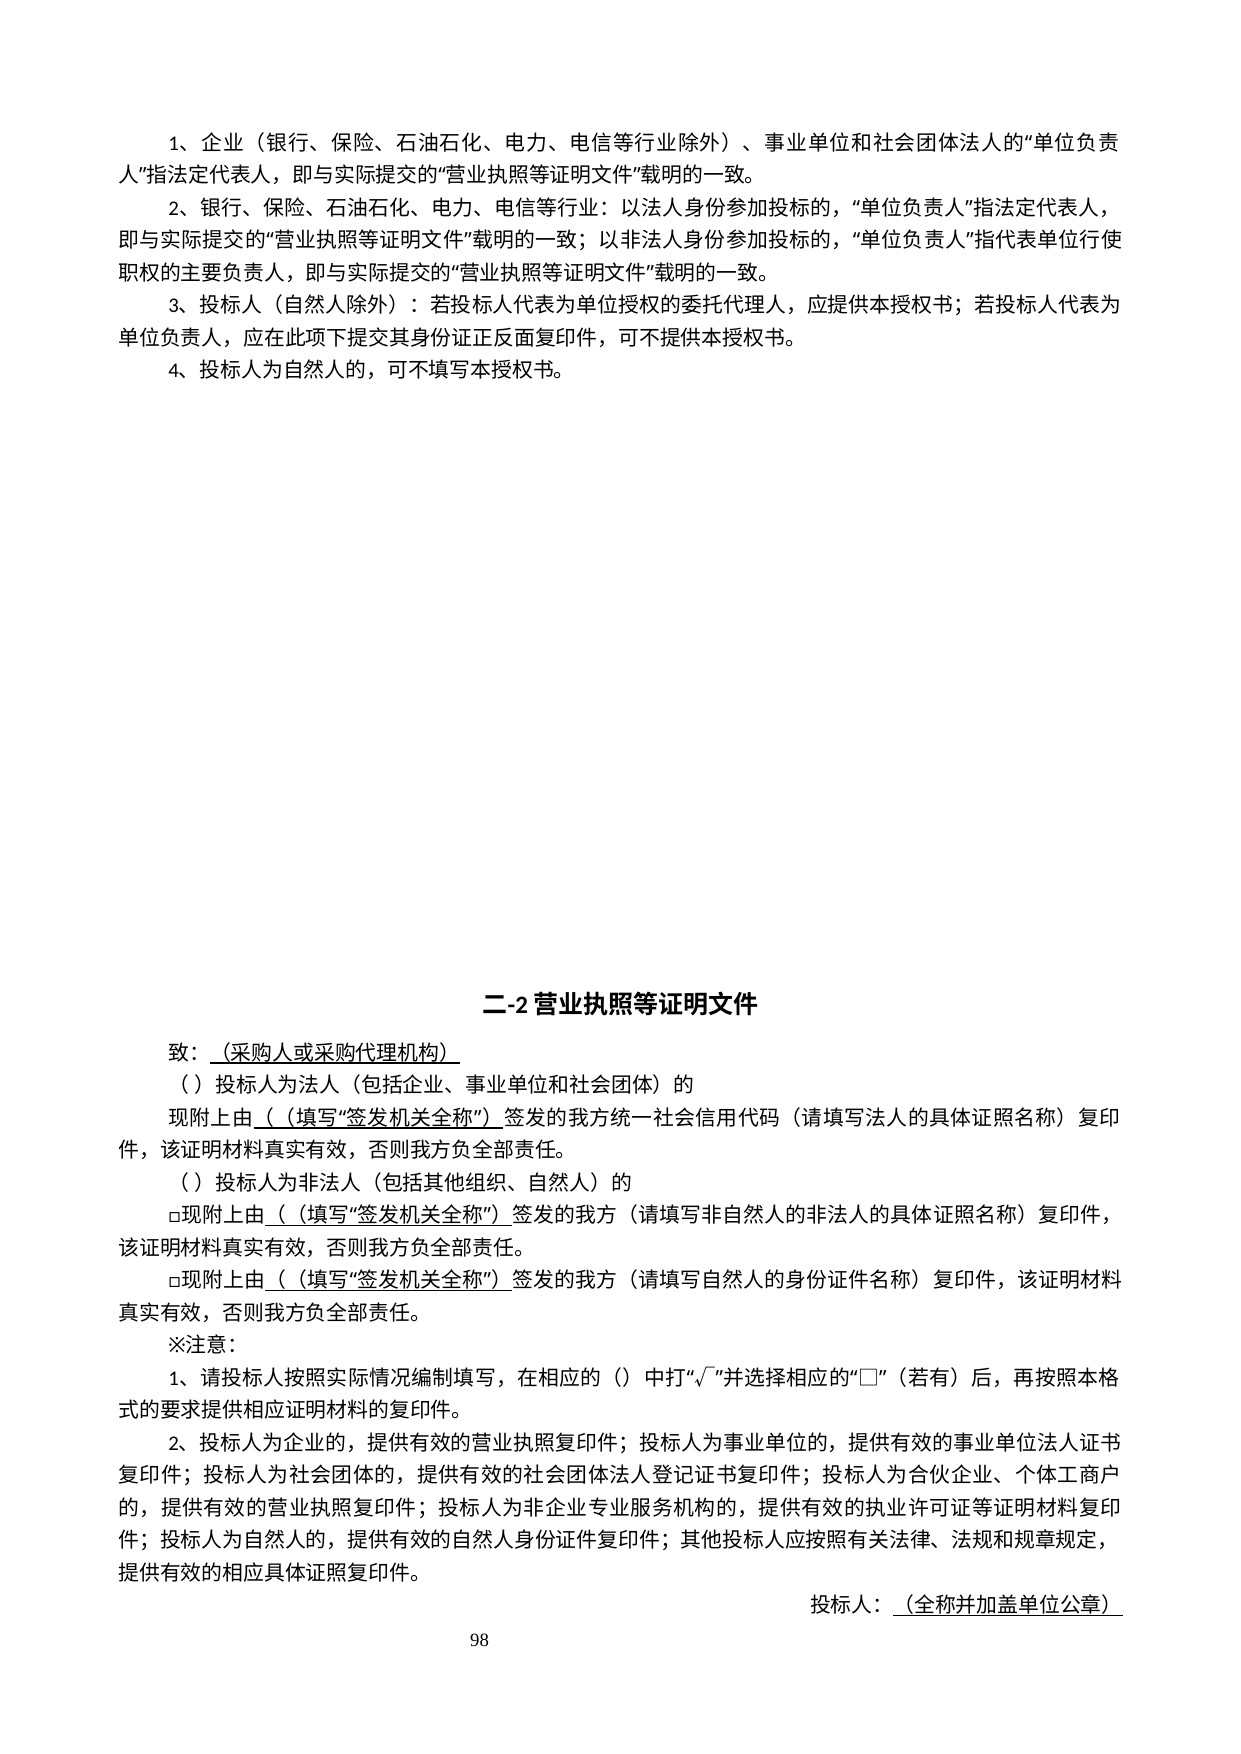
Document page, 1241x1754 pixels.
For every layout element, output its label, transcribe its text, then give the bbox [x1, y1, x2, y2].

text 致：（采购人或采购代理机构） [118, 1036, 1122, 1068]
text 2、银行、保险、石油石化、电力、电信等行业：以法人身份参加投标的，“单位负责人”指法定代表人，即与实际提交的“营业执照等证明文件”载明的一致；以非法人身份参加投标的，“单位负责人”指代表单位行使职权的主要负责人，即与实际提交的“营业执照等证明文件”载明的一致。 [118, 191, 1122, 288]
text 4、投标人为自然人的，可不填写本授权书。 [118, 353, 1122, 386]
text 1、请投标人按照实际情况编制填写，在相应的（）中打“√”并选择相应的“□”（若有）后，再按照本格式的要求提供相应证明材料的复印件。 [118, 1361, 1122, 1426]
text 3、投标人（自然人除外）：若投标人代表为单位授权的委托代理人，应提供本授权书；若投标人代表为单位负责人，应在此项下提交其身份证正反面复印件，可不提供本授权书。 [118, 288, 1122, 353]
text 二-2营业执照等证明文件 [118, 971, 1122, 1036]
text 现附上由（（填写“签发机关全称”）签发的我方统一社会信用代码（请填写法人的具体证照名称）复印件，该证明材料真实有效，否则我方负全部责任。 [118, 1101, 1122, 1166]
text □现附上由（（填写“签发机关全称”）签发的我方（请填写非自然人的非法人的具体证照名称）复印件，该证明材料真实有效，否则我方负全部责任。 [118, 1198, 1122, 1263]
text ※注意： [118, 1328, 1122, 1361]
text □现附上由（（填写“签发机关全称”）签发的我方（请填写自然人的身份证件名称）复印件，该证明材料真实有效，否则我方负全部责任。 [118, 1263, 1122, 1328]
text 1、企业（银行、保险、石油石化、电力、电信等行业除外）、事业单位和社会团体法人的“单位负责人”指法定代表人，即与实际提交的“营业执照等证明文件”载明的一致。 [118, 126, 1122, 191]
text 投标人：（全称并加盖单位公章） [118, 1588, 1122, 1621]
text （ ）投标人为非法人（包括其他组织、自然人）的 [118, 1166, 1122, 1198]
text （ ）投标人为法人（包括企业、事业单位和社会团体）的 [118, 1068, 1122, 1101]
text 2、投标人为企业的，提供有效的营业执照复印件；投标人为事业单位的，提供有效的事业单位法人证书复印件；投标人为社会团体的，提供有效的社会团体法人登记证书复印件；投标人为合伙企业、个体工商户的，提供有效的营业执照复印件；投标人为非企业专业服务机构的，提供有效的执业许可证等证明材料复印件；投标人为自然人的，提供有效的自然人身份证件复印件；其他投标人应按照有关法律、法规和规章规定，提供有效的相应具体证照复印件。 [118, 1426, 1122, 1588]
